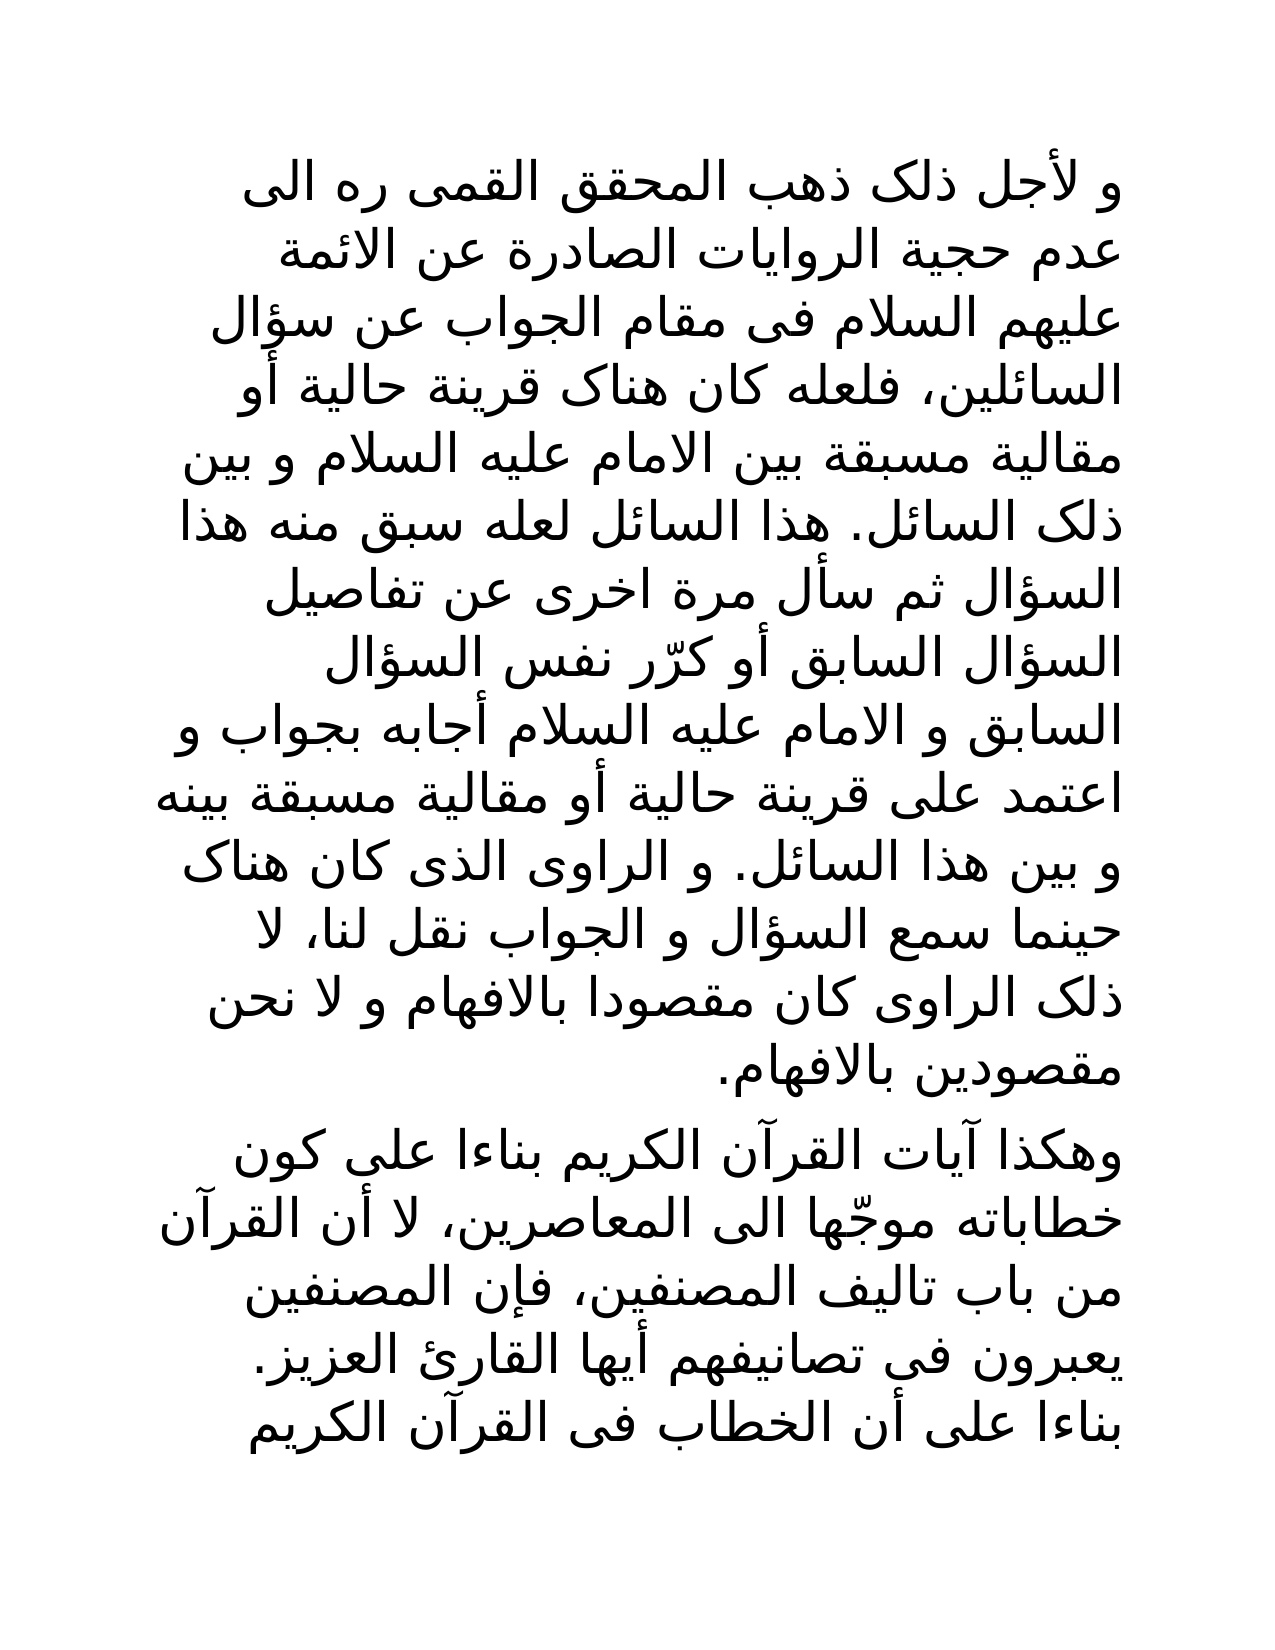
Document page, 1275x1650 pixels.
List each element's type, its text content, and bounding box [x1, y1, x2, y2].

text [150, 1119, 1125, 1454]
text و لأجل ذلک ذهب المحقق القمی ره الی عدم حجیة الروایات الصادرة عن الائمة علیهم السلام فی مقام الجواب عن سؤال السائلین، فلعله کان هناک قرینة حالیة أو مقالیة مسبقة بین الامام علیه السلام و بین ذلک السائل. هذا السائل لعله سبق منه هذا السؤال ثم سأل مرة اخری عن تفاصیل السؤال السابق أو کرّر نفس السؤال السابق و الامام علیه السلام أجابه بجواب و اعتمد علی قرینة حالیة أو مقالیة مسبقة بینه و بین هذا السائل. و الراوی الذی کان هناک حینما سمع السؤال و الجواب نقل لنا، لا ذلک الراوی کان مقصودا بالافهام و لا نحن مقصودین بالافهام. [150, 150, 1125, 1097]
